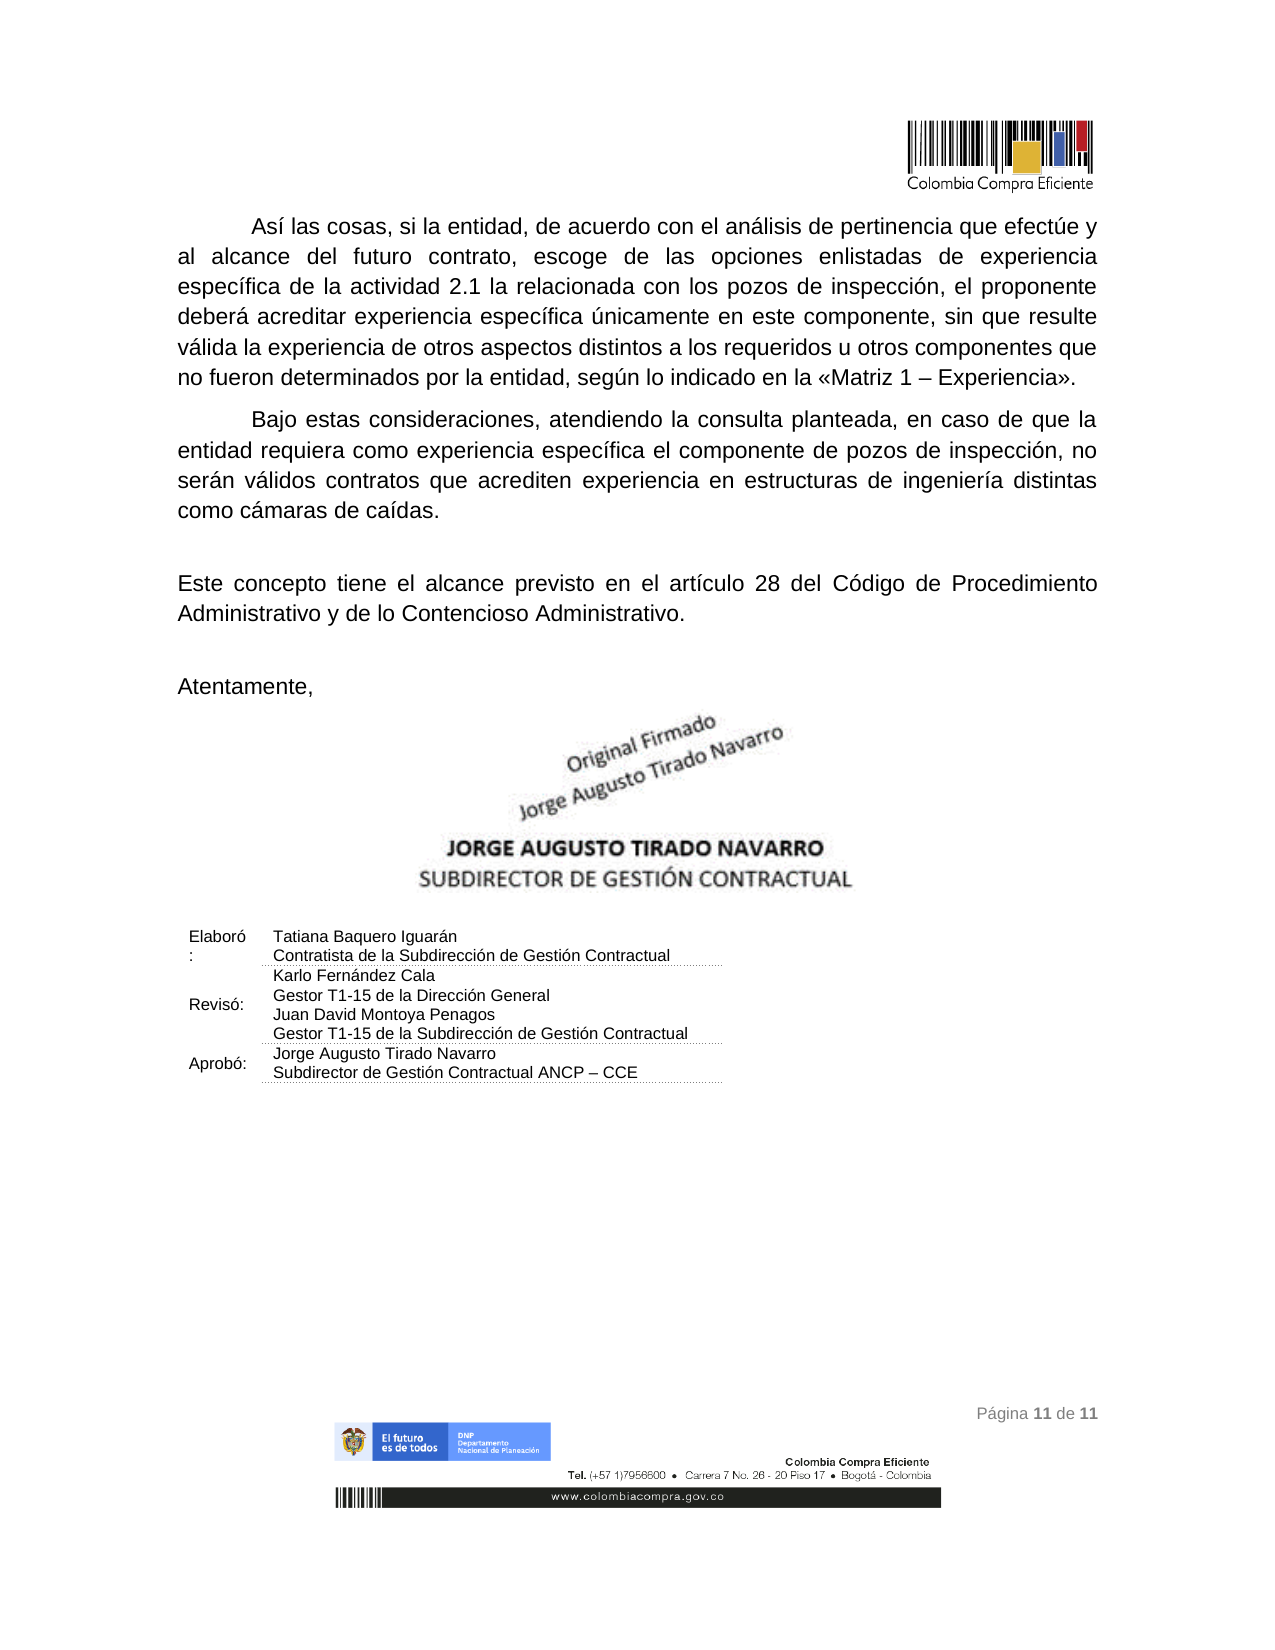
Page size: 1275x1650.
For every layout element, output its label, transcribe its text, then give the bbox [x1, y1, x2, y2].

text Atentamente, [177, 673, 1098, 699]
table_header Tatiana Baquero Iguarán Contratista de la Subdirección de Gestión Contractual [262, 927, 721, 965]
table_cell Jorge Augusto Tirado Navarro Subdirector de Gestión Contractual ANCP – CCE [262, 1043, 721, 1082]
text Este concepto tiene el alcance previsto en el artículo 28 del Código de Procedimiento Administrativo y de lo Contencioso Administrativo. [177, 570, 1098, 626]
table_cell Revisó: [177, 965, 262, 1043]
table_header Elaboró: [177, 927, 262, 965]
picture [334, 1422, 942, 1508]
text Bajo estas consideraciones, atendiendo la consulta planteada, en caso de que la entidad requiera como experiencia específica el componente de pozos de inspección, no serán válidos contratos que acrediten experiencia en estructuras de ingeniería distintas como cámaras de caídas. [177, 406, 1098, 523]
table_cell Aprobó: [177, 1043, 262, 1082]
picture [899, 114, 1099, 196]
table_cell Karlo Fernández Cala Gestor T1-15 de la Dirección General Juan David Montoya Penagos Gestor T1-15 de la Subdirección de Gestión Contractual [262, 965, 721, 1043]
picture [414, 703, 861, 893]
text Así las cosas, si la entidad, de acuerdo con el análisis de pertinencia que efectúe y al alcance del futuro contrato, escoge de las opciones enlistadas de experiencia específica de la actividad 2.1 la relacionada con los pozos de inspección, el proponente deberá acreditar experiencia específica únicamente en este componente, sin que resulte válida la experiencia de otros aspectos distintos a los requeridos u otros componentes que no fueron determinados por la entidad, según lo indicado en la «Matriz 1 – Experiencia». [177, 213, 1098, 390]
